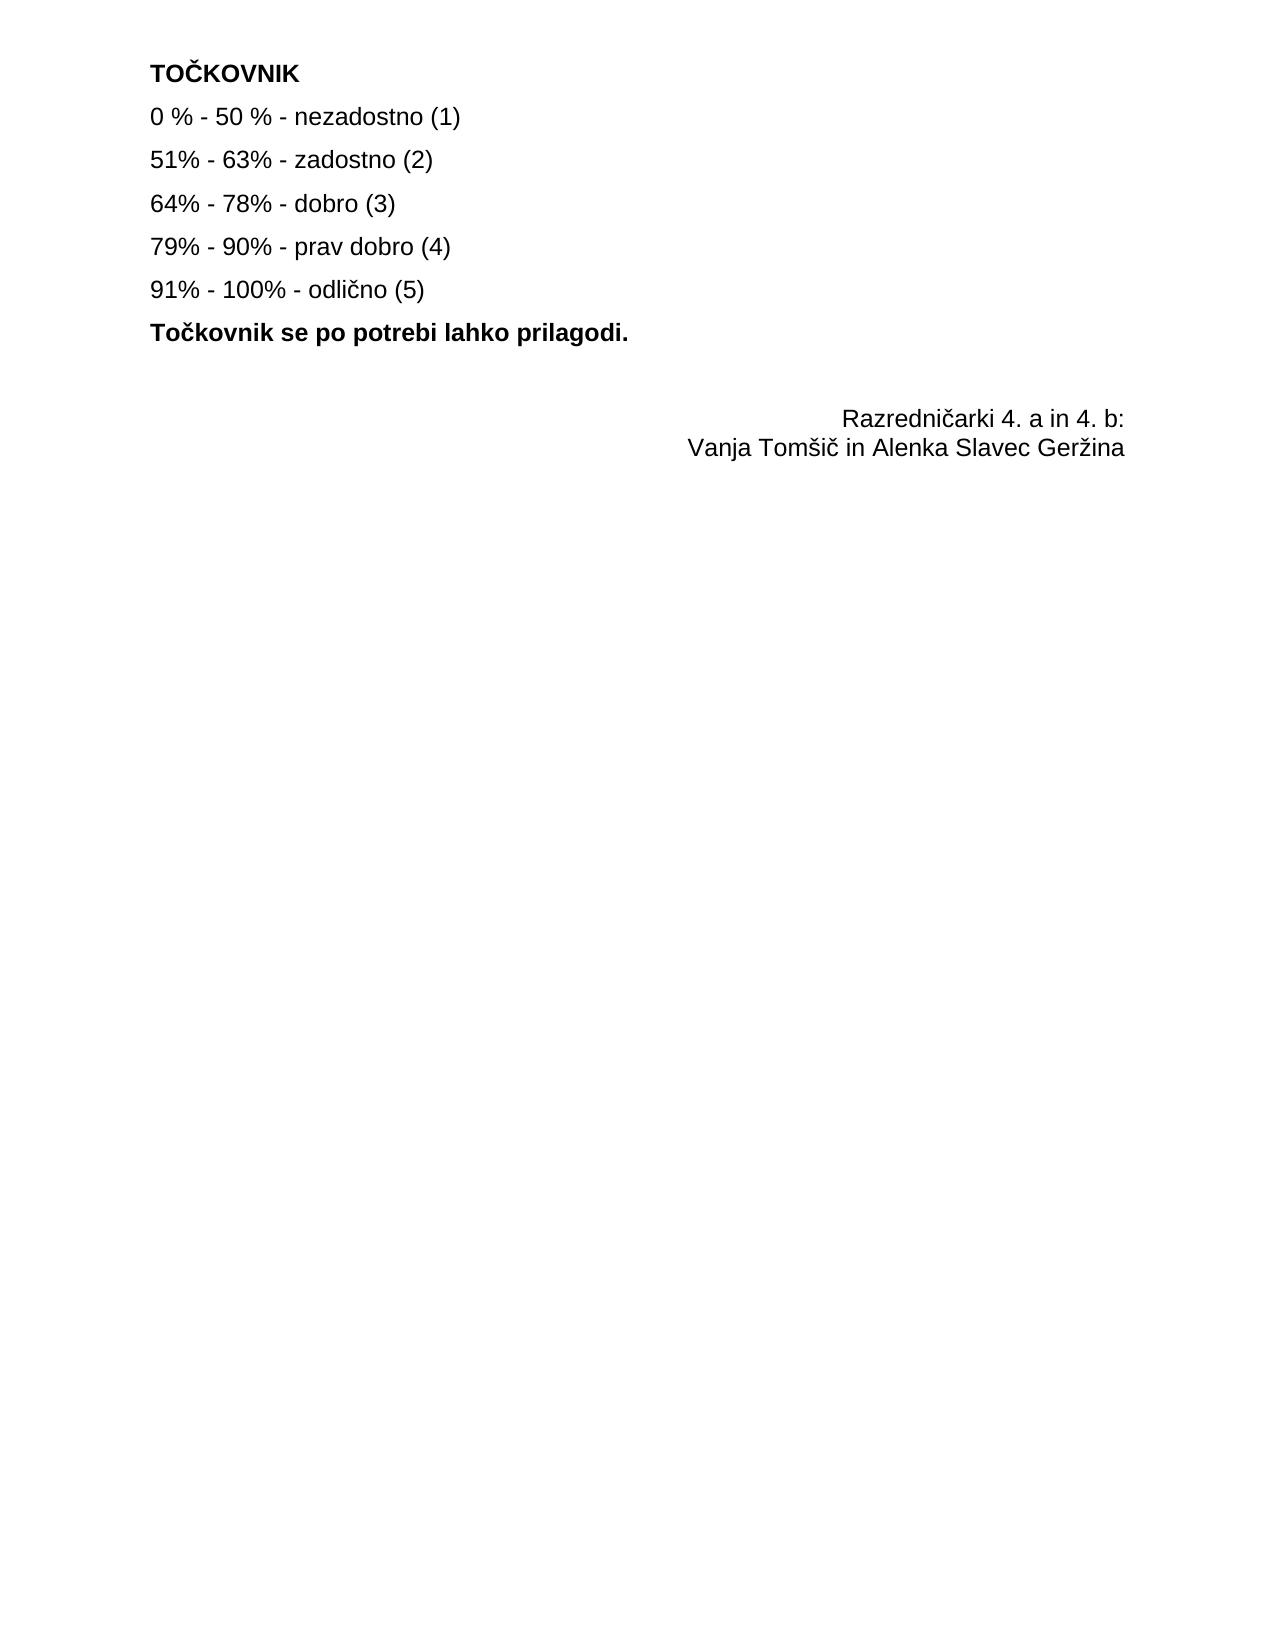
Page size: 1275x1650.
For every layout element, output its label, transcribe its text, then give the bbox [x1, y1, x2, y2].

text TOČKOVNIK [150, 59, 1125, 88]
text Vanja Tomšič in Alenka Slavec Geržina [150, 433, 1125, 462]
text Razredničarki 4. a in 4. b: [150, 404, 1125, 433]
text 64% - 78% - dobro (3) [150, 188, 1125, 217]
text 51% - 63% - zadostno (2) [150, 145, 1125, 174]
text 79% - 90% - prav dobro (4) [150, 232, 1125, 260]
text 0 % - 50 % - nezadostno (1) [150, 102, 1125, 131]
text Točkovnik se po potrebi lahko prilagodi. [150, 318, 1125, 347]
text 91% - 100% - odlično (5) [150, 275, 1125, 303]
